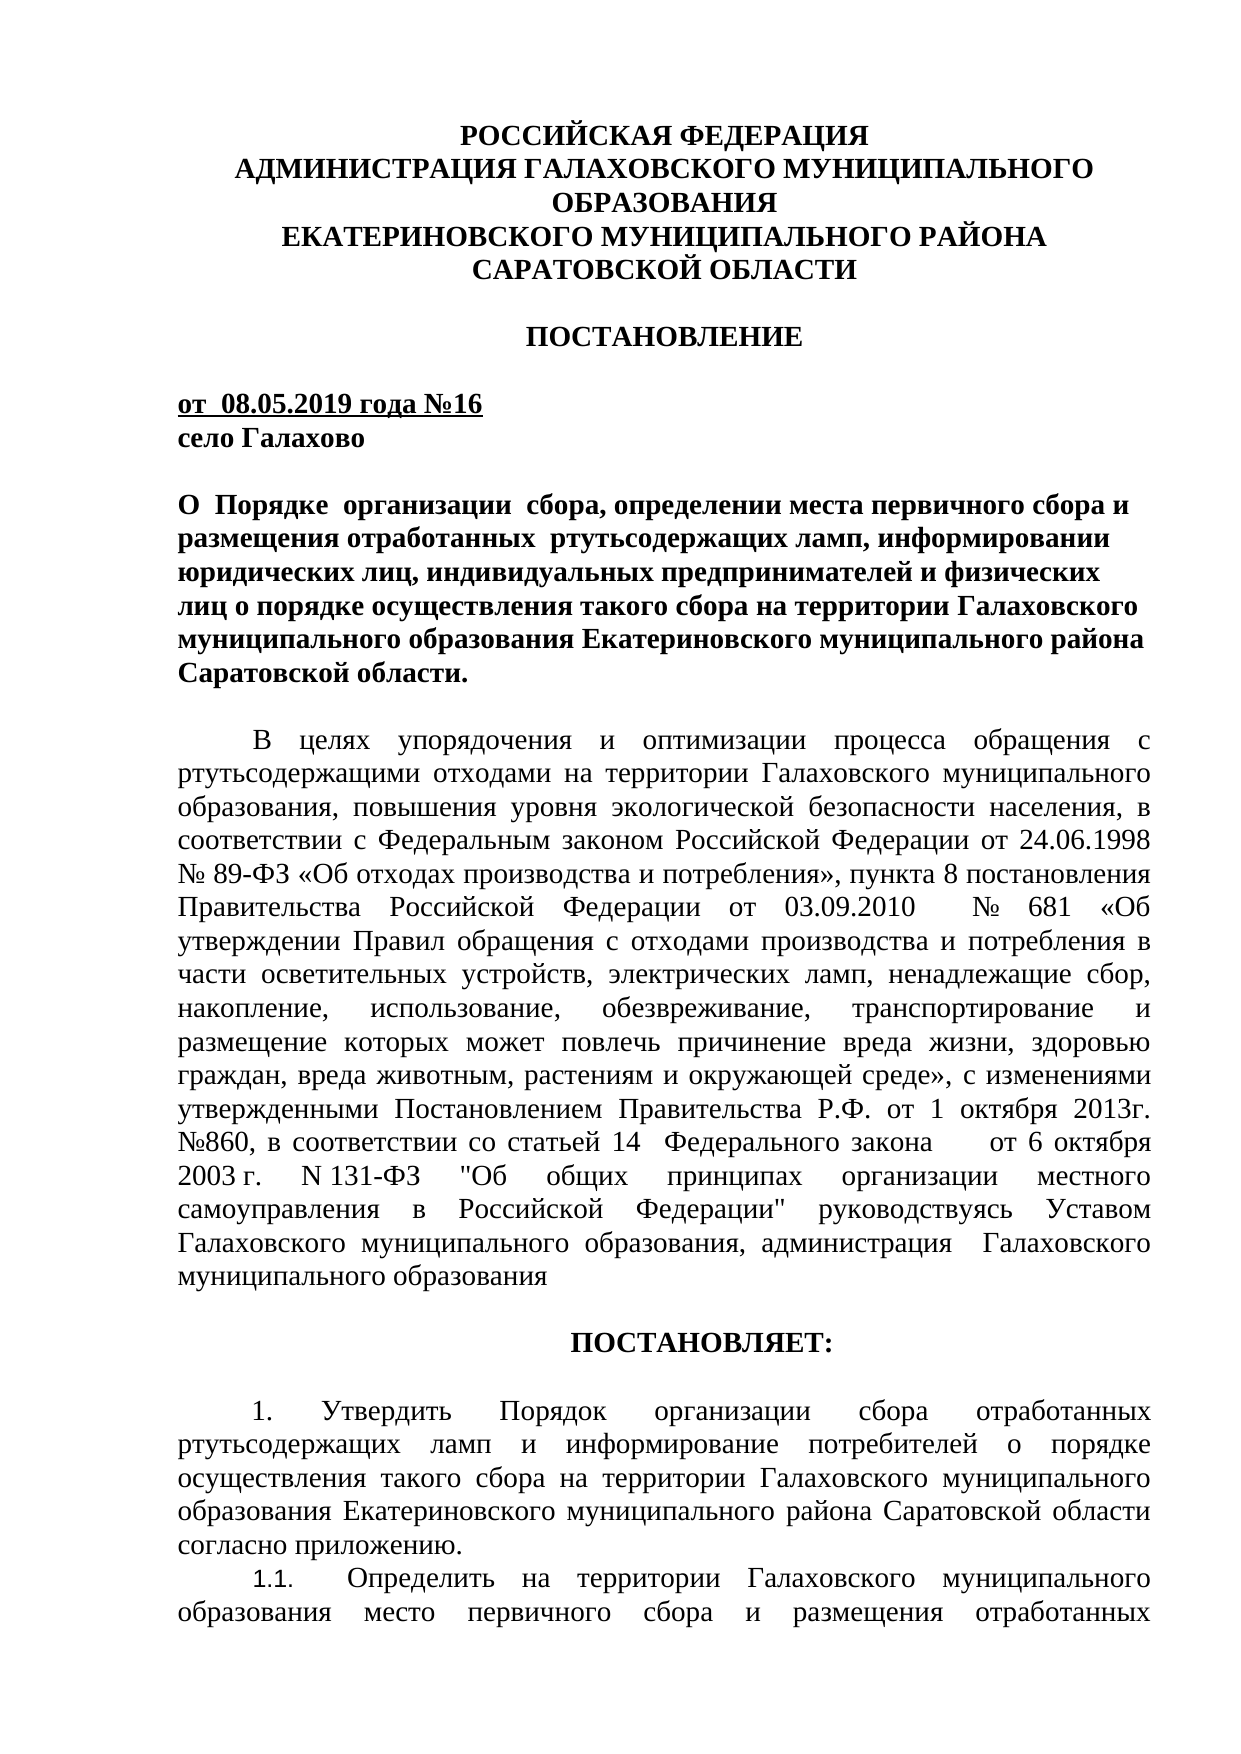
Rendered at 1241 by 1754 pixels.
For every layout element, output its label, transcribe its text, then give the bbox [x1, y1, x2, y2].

text РОССИЙСКАЯ ФЕДЕРАЦИЯ [177, 118, 1152, 152]
text О Порядке организации сбора, определении места первичного сбора и размещения отработанных ртутьсодержащих ламп, информировании юридических лиц, индивидуальных предпринимателей и физических лиц о порядке осуществления такого сбора на территории Галаховского муниципального образования Екатериновского муниципального района Саратовской области. [177, 487, 1152, 688]
text от 08.05.2019 года №16 [177, 386, 1152, 420]
text АДМИНИСТРАЦИЯ ГАЛАХОВСКОГО МУНИЦИПАЛЬНОГО ОБРАЗОВАНИЯ [177, 152, 1152, 219]
text В целях упорядочения и оптимизации процесса обращения с ртутьсодержащими отходами на территории Галаховского муниципального образования, повышения уровня экологической безопасности населения, в соответствии с Федеральным законом Российской Федерации от 24.06.1998 № 89-ФЗ «Об отходах производства и потребления», пункта 8 постановления Правительства Российской Федерации от 03.09.2010 № 681 «Об утверждении Правил обращения с отходами производства и потребления в части осветительных устройств, электрических ламп, ненадлежащие сбор, накопление, использование, обезвреживание, транспортирование и размещение которых может повлечь причинение вреда жизни, здоровью граждан, вреда животным, растениям и окружающей среде», с изменениями утвержденными Постановлением Правительства Р.Ф. от 1 октября 2013г. №860, в соответствии со статьей 14 Федерального закона от 6 октября . N 131-ФЗ "Об общих принципах организации местного самоуправления в Российской Федерации" руководствуясь Уставом Галаховского муниципального образования, администрация Галаховского муниципального образования [177, 722, 1152, 1292]
text ЕКАТЕРИНОВСКОГО МУНИЦИПАЛЬНОГО РАЙОНА [177, 219, 1152, 252]
text 1. Утвердить Порядок организации сбора отработанных ртутьсодержащих ламп и информирование потребителей о порядке осуществления такого сбора на территории Галаховского муниципального образования Екатериновского муниципального района Саратовской области согласно приложению. [177, 1393, 1152, 1560]
text ПОСТАНОВЛЯЕТ: [177, 1326, 1152, 1359]
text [177, 1560, 1152, 1627]
text САРАТОВСКОЙ ОБЛАСТИ [177, 252, 1152, 286]
text село Галахово [177, 420, 1152, 453]
text ПОСТАНОВЛЕНИЕ [177, 319, 1152, 353]
